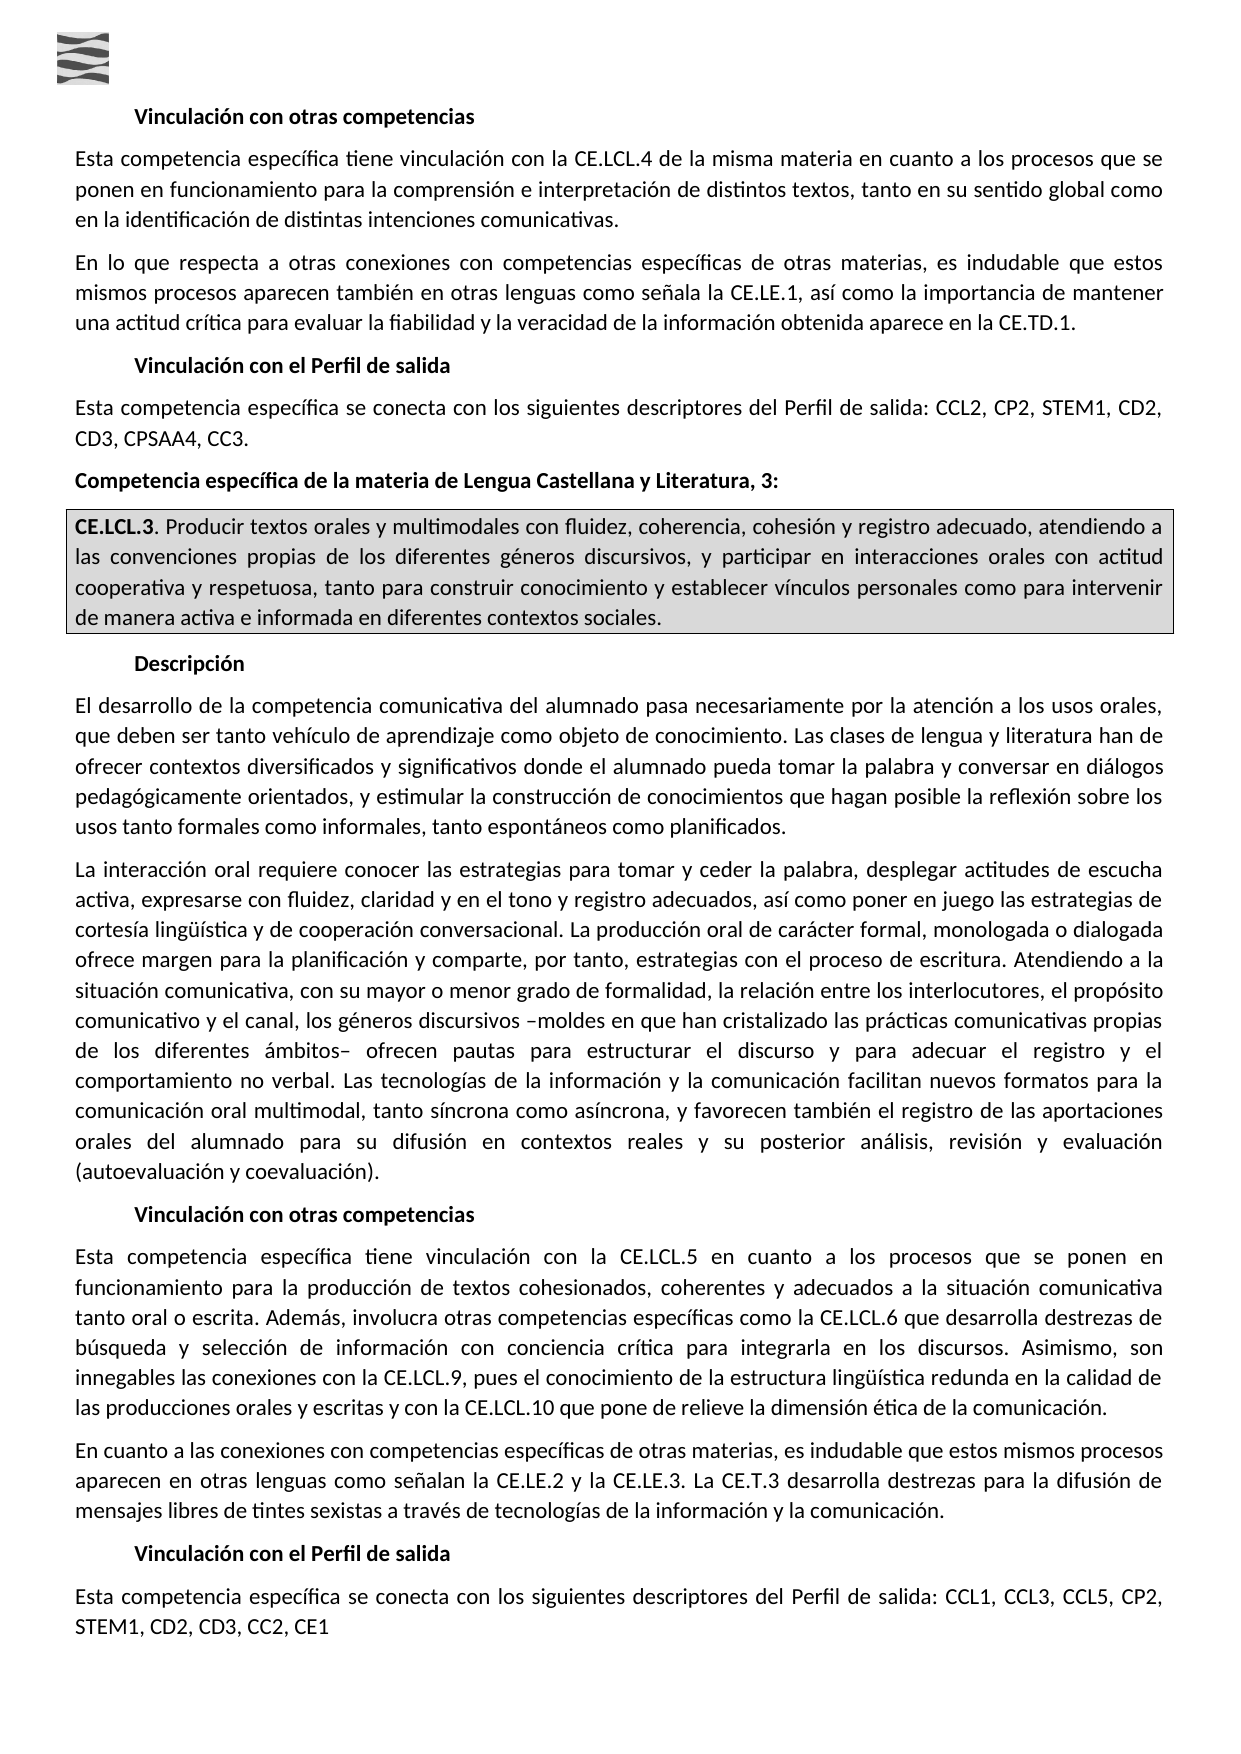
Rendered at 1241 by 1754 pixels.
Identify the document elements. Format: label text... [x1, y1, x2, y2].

subtitle Descripción [75, 649, 1165, 677]
text Esta competencia específica tiene vinculación con la CE.LCL.5 en cuanto a los procesos que se ponen en funcionamiento para la producción de textos cohesionados, coherentes y adecuados a la situación comunicativa tanto oral o escrita. Además, involucra otras competencias específicas como la CE.LCL.6 que desarrolla destrezas de búsqueda y selección de información con conciencia crítica para integrarla en los discursos. Asimismo, son innegables las conexiones con la CE.LCL.9, pues el conocimiento de la estructura lingüística redunda en la calidad de las producciones orales y escritas y con la CE.LCL.10 que pone de relieve la dimensión ética de la comunicación. [75, 1242, 1165, 1421]
text Esta competencia específica tiene vinculación con la CE.LCL.4 de la misma materia en cuanto a los procesos que se ponen en funcionamiento para la comprensión e interpretación de distintos textos, tanto en su sentido global como en la identificación de distintas intenciones comunicativas. [75, 144, 1165, 233]
subtitle Vinculación con otras competencias [75, 102, 1165, 130]
subtitle Competencia específica de la materia de Lengua Castellana y Literatura, 3: [75, 466, 1165, 494]
subtitle Vinculación con el Perfil de salida [75, 1539, 1165, 1567]
subtitle Esta competencia específica se conecta con los siguientes descriptores del Perfil de salida: CCL2, CP2, STEM1, CD2, CD3, CPSAA4, CC3. [75, 393, 1165, 452]
text CE.LCL.3. Producir textos orales y multimodales con fluidez, coherencia, cohesión y registro adecuado, atendiendo a las convenciones propias de los diferentes géneros discursivos, y participar en interacciones orales con actitud cooperativa y respetuosa, tanto para construir conocimiento y establecer vínculos personales como para intervenir de manera activa e informada en diferentes contextos sociales. [67, 510, 1173, 633]
subtitle Vinculación con otras competencias [75, 1200, 1165, 1228]
subtitle Vinculación con el Perfil de salida [75, 351, 1165, 379]
text En cuanto a las conexiones con competencias específicas de otras materias, es indudable que estos mismos procesos aparecen en otras lenguas como señalan la CE.LE.2 y la CE.LE.3. La CE.T.3 desarrolla destrezas para la difusión de mensajes libres de tintes sexistas a través de tecnologías de la información y la comunicación. [75, 1436, 1165, 1524]
subtitle El desarrollo de la competencia comunicativa del alumnado pasa necesariamente por la atención a los usos orales, que deben ser tanto vehículo de aprendizaje como objeto de conocimiento. Las clases de lengua y literatura han de ofrecer contextos diversificados y significativos donde el alumnado pueda tomar la palabra y conversar en diálogos pedagógicamente orientados, y estimular la construcción de conocimientos que hagan posible la reflexión sobre los usos tanto formales como informales, tanto espontáneos como planificados. [75, 691, 1165, 840]
subtitle La interacción oral requiere conocer las estrategias para tomar y ceder la palabra, desplegar actitudes de escucha activa, expresarse con fluidez, claridad y en el tono y registro adecuados, así como poner en juego las estrategias de cortesía lingüística y de cooperación conversacional. La producción oral de carácter formal, monologada o dialogada ofrece margen para la planificación y comparte, por tanto, estrategias con el proceso de escritura. Atendiendo a la situación comunicativa, con su mayor o menor grado de formalidad, la relación entre los interlocutores, el propósito comunicativo y el canal, los géneros discursivos –moldes en que han cristalizado las prácticas comunicativas propias de los diferentes ámbitos– ofrecen pautas para estructurar el discurso y para adecuar el registro y el comportamiento no verbal. Las tecnologías de la información y la comunicación facilitan nuevos formatos para la comunicación oral multimodal, tanto síncrona como asíncrona, y favorecen también el registro de las aportaciones orales del alumnado para su difusión en contextos reales y su posterior análisis, revisión y evaluación (autoevaluación y coevaluación). [75, 855, 1165, 1185]
text Esta competencia específica se conecta con los siguientes descriptores del Perfil de salida: CCL1, CCL3, CCL5, CP2, STEM1, CD2, CD3, CC2, CE1 [75, 1582, 1165, 1640]
text En lo que respecta a otras conexiones con competencias específicas de otras materias, es indudable que estos mismos procesos aparecen también en otras lenguas como señala la CE.LE.1, así como la importancia de mantener una actitud crítica para evaluar la fiabilidad y la veracidad de la información obtenida aparece en la CE.TD.1. [75, 248, 1165, 336]
